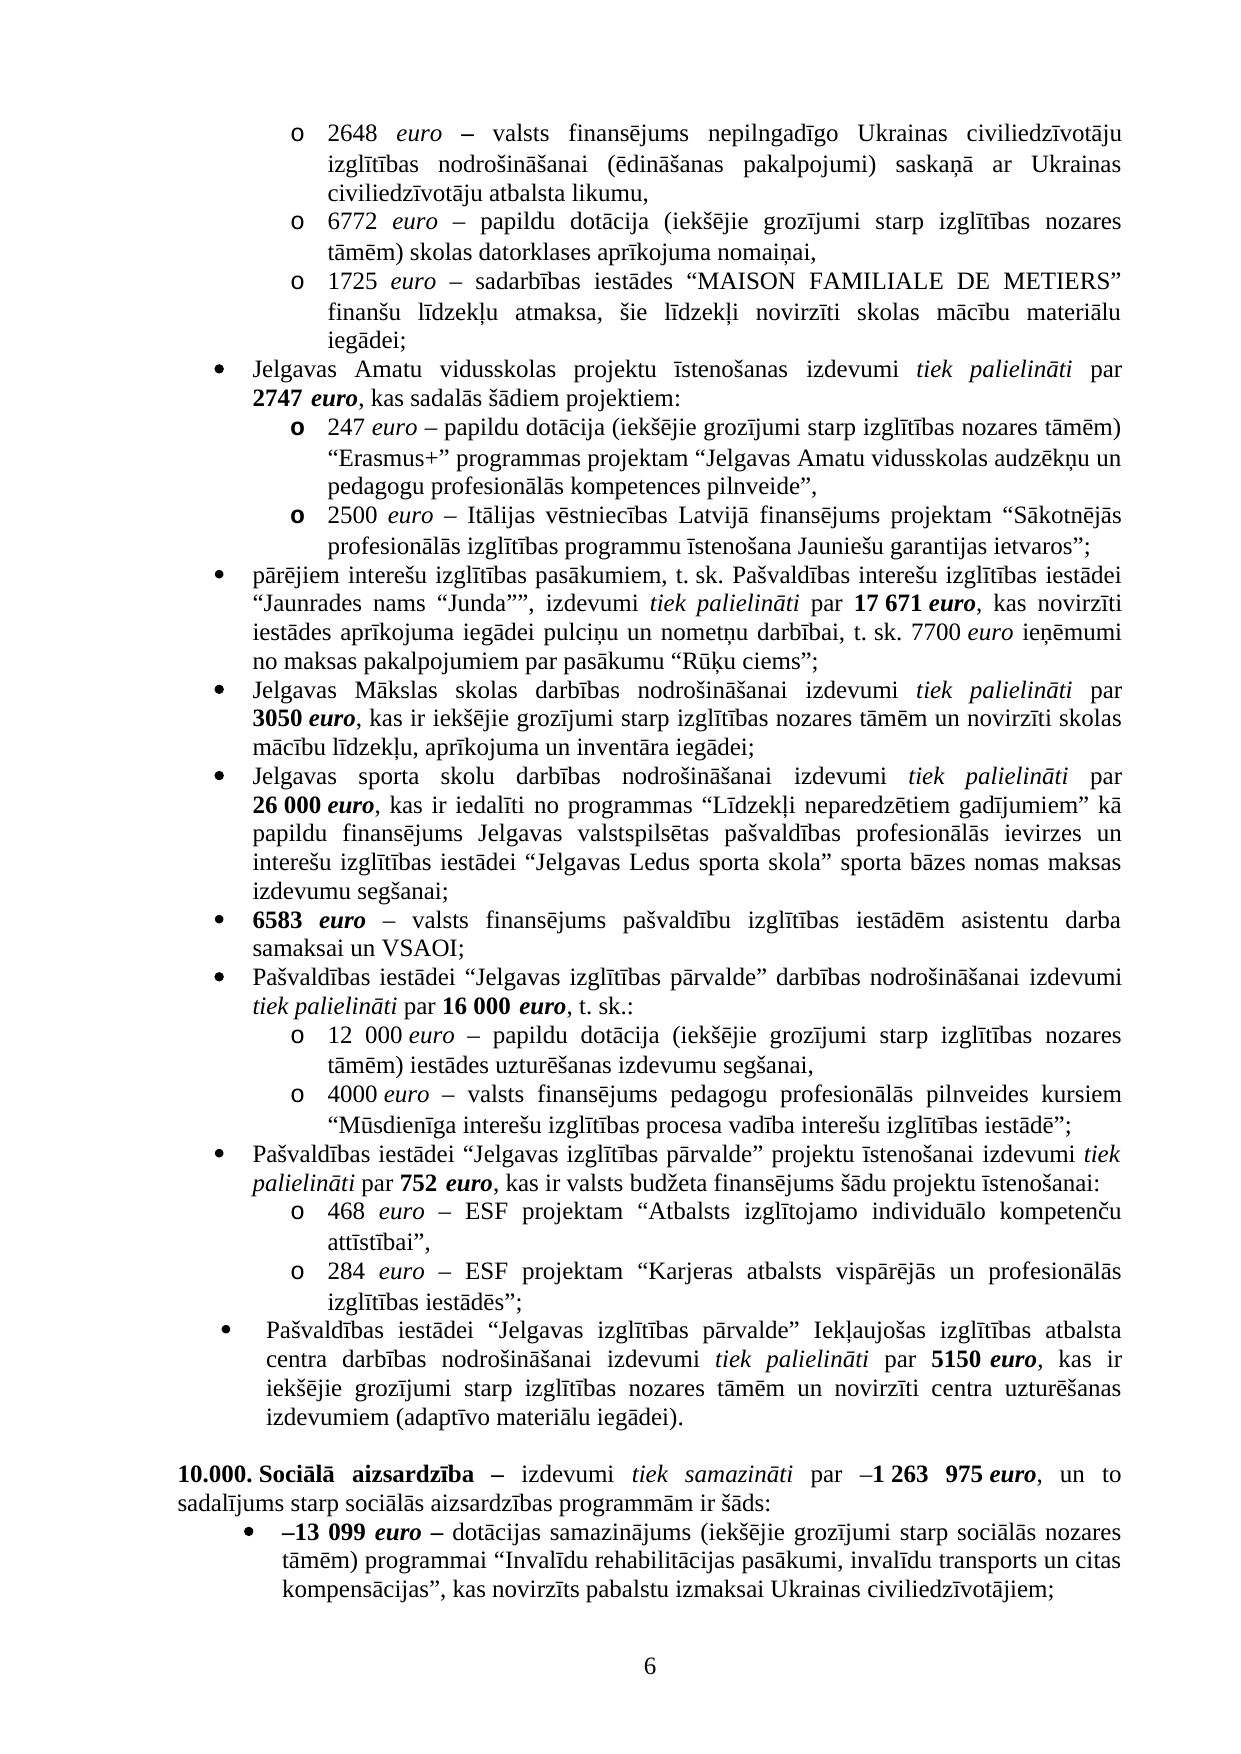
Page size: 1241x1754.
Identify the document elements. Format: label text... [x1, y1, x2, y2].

text 10.000. Sociālā aizsardzība – izdevumi tiek samazināti par –1 263 975 euro, un to sadalījums starp sociālās aizsardzības programmām ir šāds: [177, 1459, 1122, 1517]
list Jelgavas Amatu vidusskolas projektu īstenošanas izdevumi tiek palielināti par 2747 euro, kas sadalās šādiem projektiem: [215, 354, 1122, 412]
list pārējiem interešu izglītības pasākumiem, t. sk. Pašvaldības interešu izglītības iestādei “Jaunrades nams “Junda””, izdevumi tiek palielināti par 17 671 euro, kas novirzīti iestādes aprīkojuma iegādei pulciņu un nometņu darbībai, t. sk. 7700 euro ieņēmumi no maksas pakalpojumiem par pasākumu “Rūķu ciems”; [215, 560, 1122, 675]
list 4000 euro – valsts finansējums pedagogu profesionālās pilnveides kursiem “Mūsdienīga interešu izglītības procesa vadība interešu izglītības iestādē”; [290, 1079, 1122, 1139]
list Jelgavas sporta skolu darbības nodrošināšanai izdevumi tiek palielināti par 26 000 euro, kas ir iedalīti no programmas “Līdzekļi neparedzētiem gadījumiem” kā papildu finansējums Jelgavas valstspilsētas pašvaldības profesionālās ievirzes un interešu izglītības iestādei “Jelgavas Ledus sporta skola” sporta bāzes nomas maksas izdevumu segšanai; [215, 761, 1122, 905]
list 2648 euro – valsts finansējums nepilngadīgo Ukrainas civiliedzīvotāju izglītības nodrošināšanai (ēdināšanas pakalpojumi) saskaņā ar Ukrainas civiliedzīvotāju atbalsta likumu, [290, 118, 1122, 206]
list 284 euro – ESF projektam “Karjeras atbalsts vispārējās un profesionālās izglītības iestādēs”; [290, 1256, 1122, 1316]
list 247 euro – papildu dotācija (iekšējie grozījumi starp izglītības nozares tāmēm) “Erasmus+” programmas projektam “Jelgavas Amatu vidusskolas audzēkņu un pedagogu profesionālās kompetences pilnveide”, [290, 412, 1122, 500]
list Jelgavas Mākslas skolas darbības nodrošināšanai izdevumi tiek palielināti par 3050 euro, kas ir iekšējie grozījumi starp izglītības nozares tāmēm un novirzīti skolas mācību līdzekļu, aprīkojuma un inventāra iegādei; [215, 675, 1122, 761]
list 468 euro – ESF projektam “Atbalsts izglītojamo individuālo kompetenču attīstībai”, [290, 1196, 1122, 1256]
list –13 099 euro – dotācijas samazinājums (iekšējie grozījumi starp sociālās nozares tāmēm) programmai “Invalīdu rehabilitācijas pasākumi, invalīdu transports un citas kompensācijas”, kas novirzīts pabalstu izmaksai Ukrainas civiliedzīvotājiem; [244, 1517, 1122, 1603]
list 6772 euro – papildu dotācija (iekšējie grozījumi starp izglītības nozares tāmēm) skolas datorklases aprīkojuma nomaiņai, [290, 206, 1122, 266]
list 2500 euro – Itālijas vēstniecības Latvijā finansējums projektam “Sākotnējās profesionālās izglītības programmu īstenošana Jauniešu garantijas ietvaros”; [290, 500, 1122, 560]
list 6583 euro – valsts finansējums pašvaldību izglītības iestādēm asistentu darba samaksai un VSAOI; [215, 905, 1122, 962]
list Pašvaldības iestādei “Jelgavas izglītības pārvalde” Iekļaujošas izglītības atbalsta centra darbības nodrošināšanai izdevumi tiek palielināti par 5150 euro, kas ir iekšējie grozījumi starp izglītības nozares tāmēm un novirzīti centra uzturēšanas izdevumiem (adaptīvo materiālu iegādei). [222, 1316, 1122, 1431]
list Pašvaldības iestādei “Jelgavas izglītības pārvalde” darbības nodrošināšanai izdevumi tiek palielināti par 16 000 euro, t. sk.: [215, 962, 1122, 1020]
list 12 000 euro – papildu dotācija (iekšējie grozījumi starp izglītības nozares tāmēm) iestādes uzturēšanas izdevumu segšanai, [290, 1020, 1122, 1079]
list Pašvaldības iestādei “Jelgavas izglītības pārvalde” projektu īstenošanai izdevumi tiek palielināti par 752 euro, kas ir valsts budžeta finansējums šādu projektu īstenošanai: [215, 1139, 1122, 1196]
list 1725 euro – sadarbības iestādes “MAISON FAMILIALE DE METIERS” finanšu līdzekļu atmaksa, šie līdzekļi novirzīti skolas mācību materiālu iegādei; [290, 266, 1122, 354]
